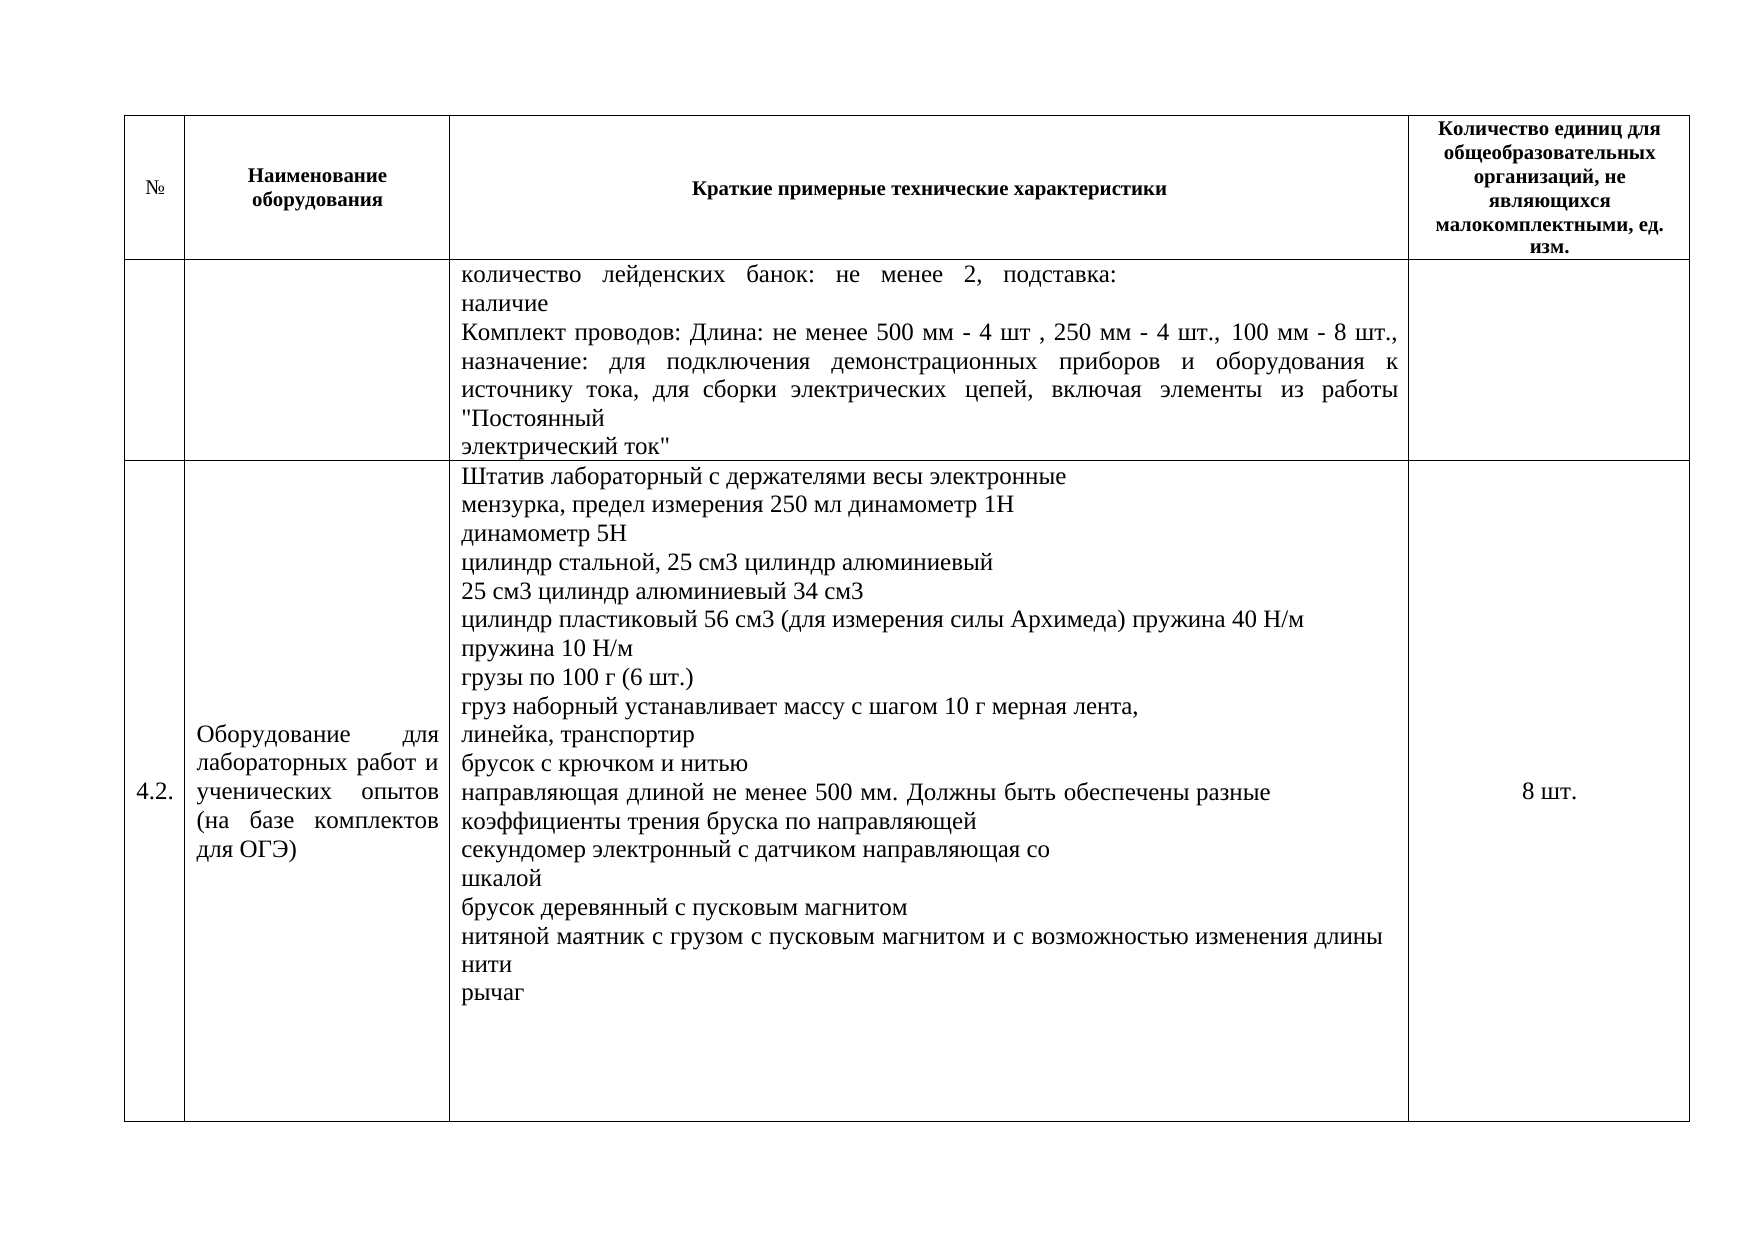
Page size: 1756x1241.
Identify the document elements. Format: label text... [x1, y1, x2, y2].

table_header Наименование оборудования [185, 116, 449, 258]
table_cell 4.2. [125, 461, 184, 1121]
table_cell [1409, 260, 1689, 460]
table_cell количество лейденских банок: не менее 2, подставка: наличие Комплект проводов: Длина: не менее 500 мм - 4 шт , 250 мм - 4 шт., 100 мм - 8 шт., назначение: для подключения демонстрационных приборов и оборудования к источнику тока, для сборки электрических цепей, включая элементы из работы "Постоянный электрический ток" [450, 260, 1408, 460]
table_cell 8 шт. [1409, 461, 1689, 1121]
table_header Краткие примерные технические характеристики [450, 116, 1408, 258]
table_cell [125, 260, 184, 460]
table_cell Оборудование для лабораторных работ и ученических опытов (на базе комплектов для ОГЭ) [185, 461, 449, 1121]
table_header № [125, 116, 184, 258]
table_header Количество единиц для общеобразовательных организаций, не являющихся малокомплектными, ед. изм. [1409, 116, 1689, 258]
table_cell Штатив лабораторный с держателями весы электронные мензурка, предел измерения 250 мл динамометр 1Н динамометр 5Н цилиндр стальной, 25 см3 цилиндр алюминиевый 25 см3 цилиндр алюминиевый 34 см3 цилиндр пластиковый 56 см3 (для измерения силы Архимеда) пружина 40 Н/м пружина 10 Н/м грузы по 100 г (6 шт.) груз наборный устанавливает массу с шагом 10 г мерная лента, линейка, транспортир брусок с крючком и нитью направляющая длиной не менее 500 мм. Должны быть обеспечены разные коэффициенты трения бруска по направляющей секундомер электронный с датчиком направляющая со шкалой брусок деревянный с пусковым магнитом нитяной маятник с грузом с пусковым магнитом и с возможностью изменения длины нити рычаг [450, 461, 1408, 1121]
table_cell [185, 260, 449, 460]
